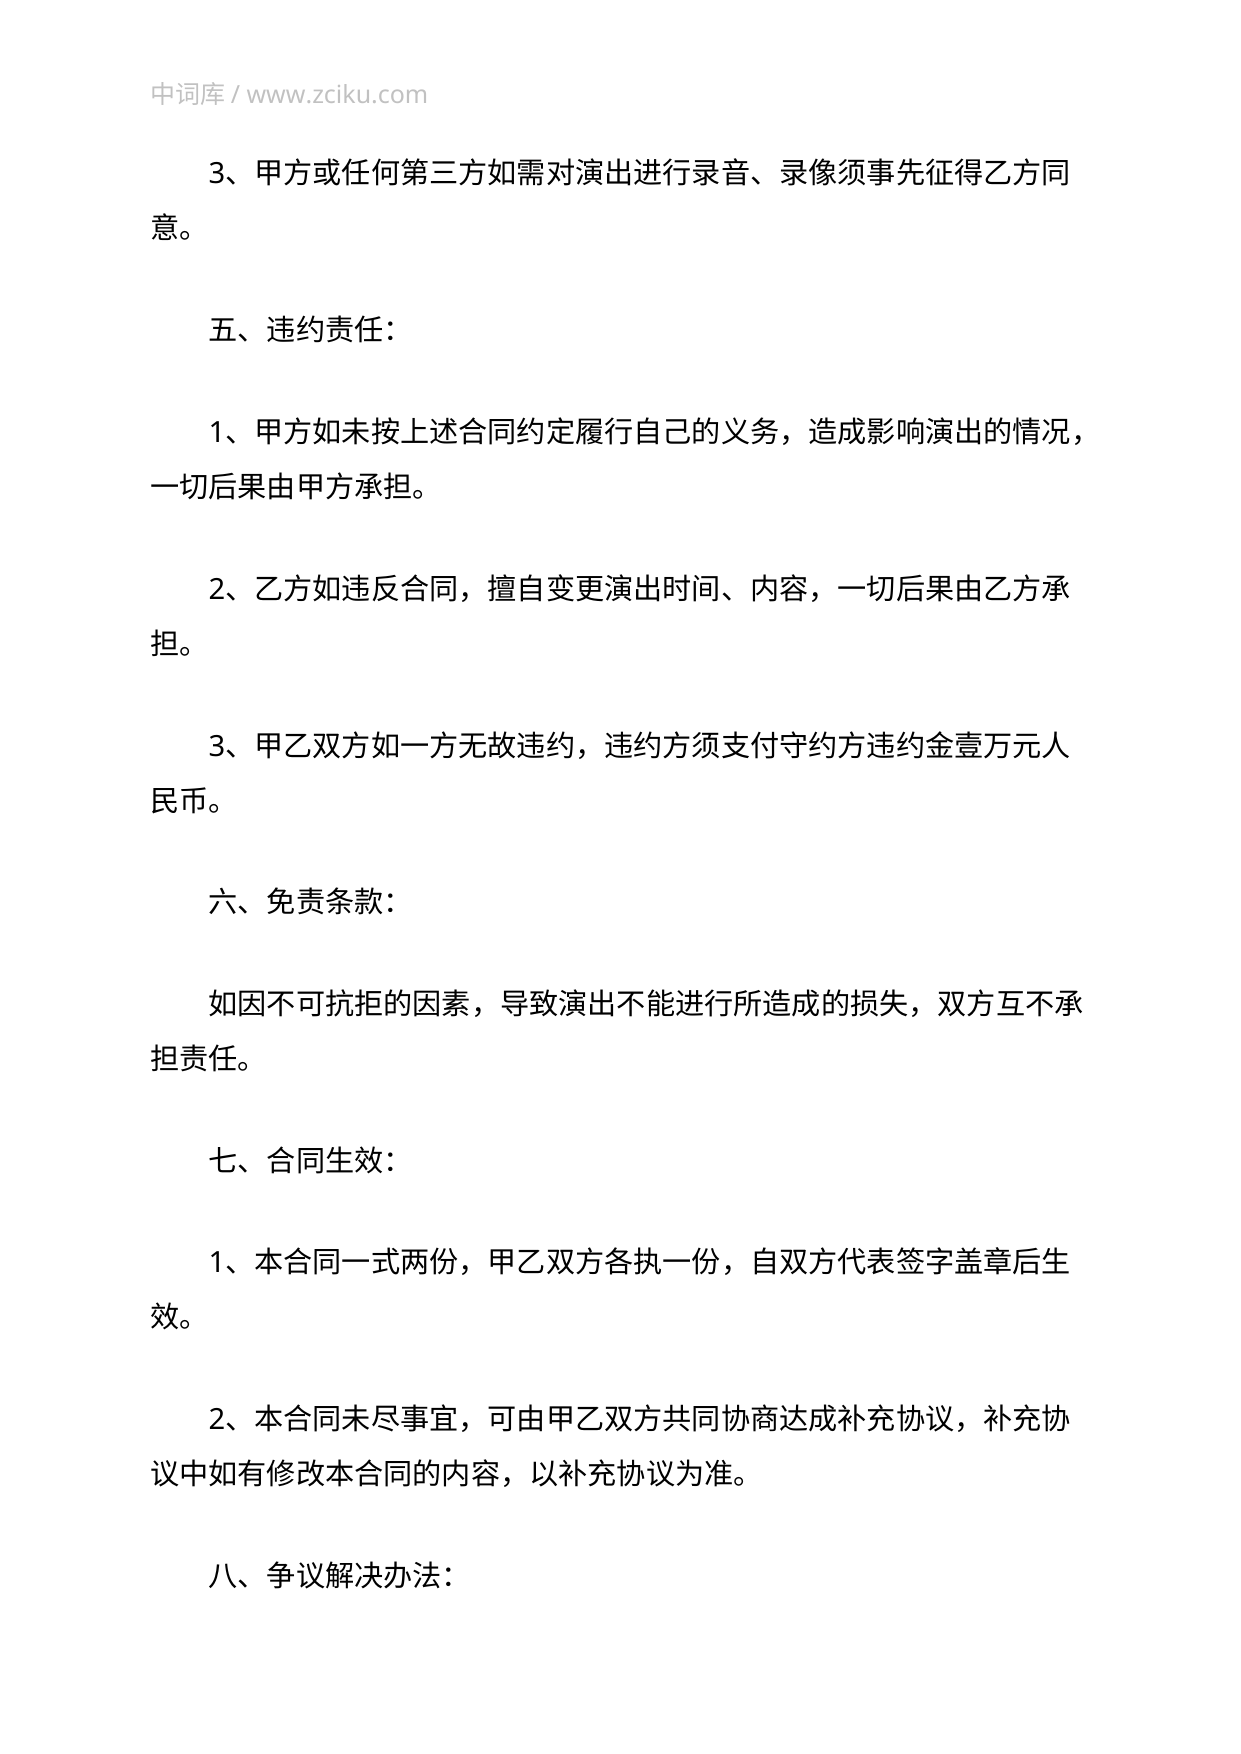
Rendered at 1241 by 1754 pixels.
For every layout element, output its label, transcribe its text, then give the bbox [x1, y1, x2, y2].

text 3、甲方或任何第三方如需对演出进行录音、录像须事先征得乙方同意。 [150, 150, 1090, 247]
text 五、违约责任： [150, 307, 1090, 349]
text 3、甲乙双方如一方无故违约，违约方须支付守约方违约金壹万元人民币。 [150, 722, 1090, 819]
text 1、本合同一式两份，甲乙双方各执一份，自双方代表签字盖章后生效。 [150, 1239, 1090, 1336]
text 七、合同生效： [150, 1137, 1090, 1179]
text 2、乙方如违反合同，擅自变更演出时间、内容，一切后果由乙方承担。 [150, 565, 1090, 663]
text 八、争议解决办法： [150, 1553, 1090, 1595]
text 如因不可抗拒的因素，导致演出不能进行所造成的损失，双方互不承担责任。 [150, 981, 1090, 1078]
text 2、本合同未尽事宜，可由甲乙双方共同协商达成补充协议，补充协议中如有修改本合同的内容，以补充协议为准。 [150, 1396, 1090, 1493]
text 1、甲方如未按上述合同约定履行自己的义务，造成影响演出的情况，一切后果由甲方承担。 [150, 408, 1090, 506]
text 六、免责条款： [150, 879, 1090, 921]
